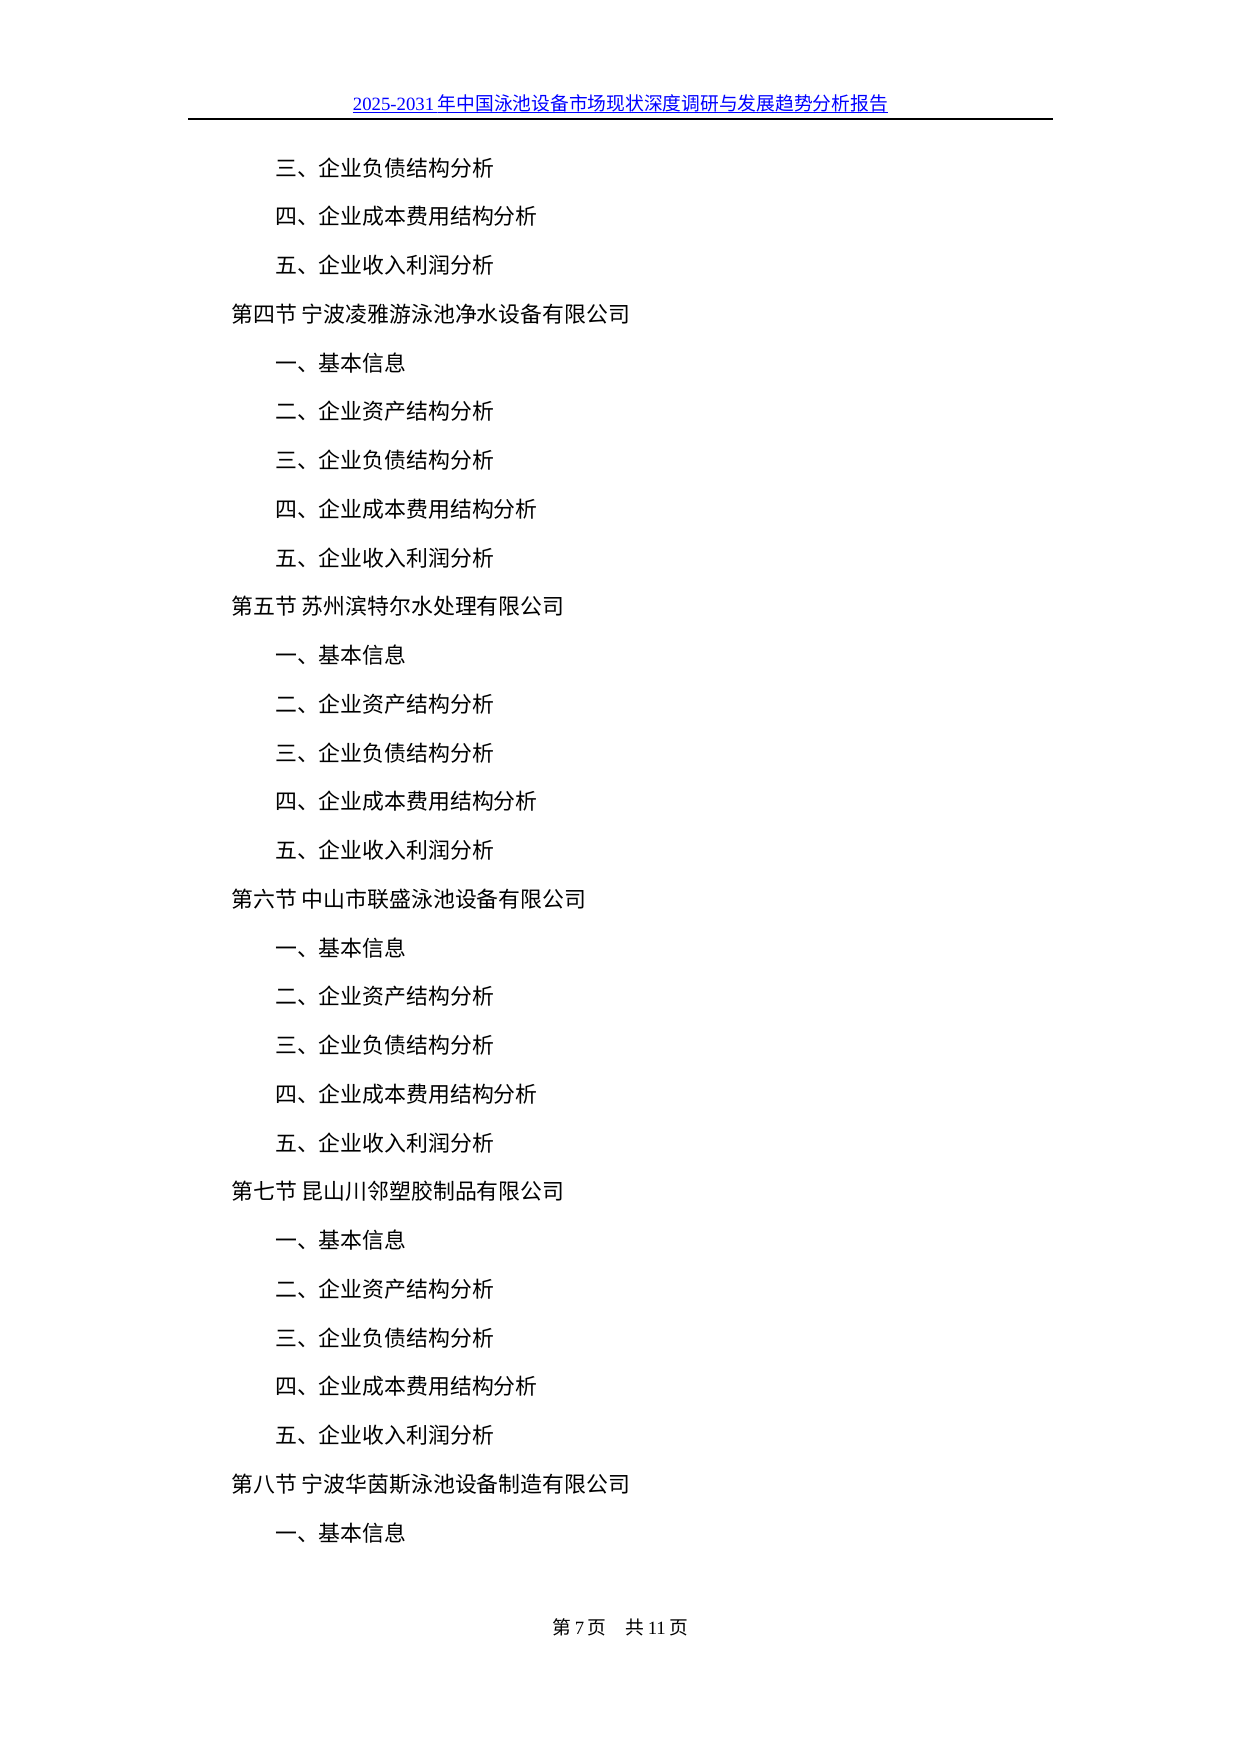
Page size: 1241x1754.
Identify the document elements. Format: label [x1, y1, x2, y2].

text [187, 150, 1053, 1548]
